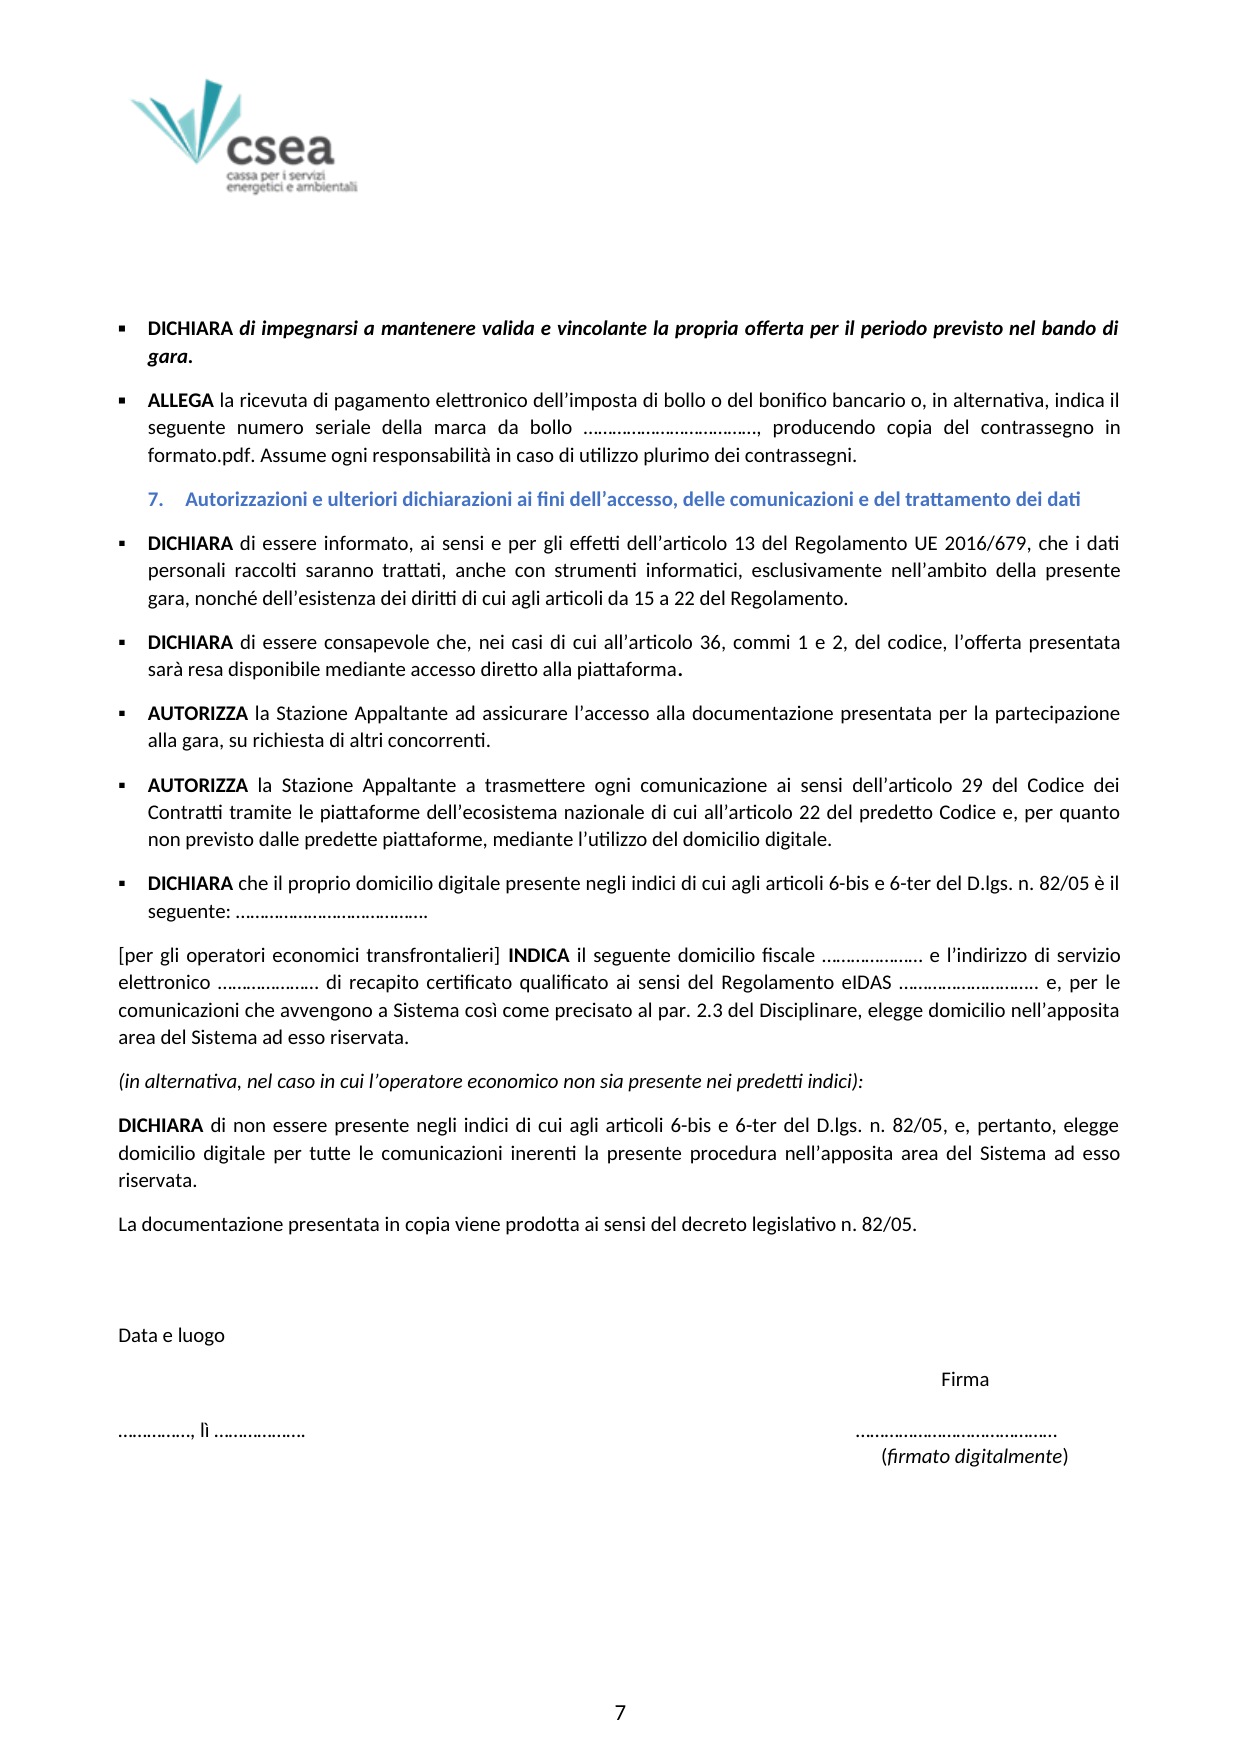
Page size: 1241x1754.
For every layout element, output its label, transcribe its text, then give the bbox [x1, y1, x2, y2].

text ▪ ALLEGA la ricevuta di pagamento elettronico dell’imposta di bollo o del bonifico bancario o, in alternativa, indica il seguente numero seriale della marca da bollo ………………………………, producendo copia del contrassegno in formato.pdf. Assume ogni responsabilità in caso di utilizzo plurimo dei contrassegni. [118, 387, 1122, 467]
text ……………, lì ………………. …………………………………… [118, 1417, 1122, 1443]
text Data e luogo [118, 1323, 1122, 1348]
text ▪ DICHIARA di impegnarsi a mantenere valida e vincolante la propria offerta per il periodo previsto nel bando di gara. [118, 316, 1122, 368]
text (in alternativa, nel caso in cui l’operatore economico non sia presente nei predetti indici): [118, 1068, 1122, 1094]
picture [118, 70, 369, 204]
text ▪ DICHIARA che il proprio domicilio digitale presente negli indici di cui agli articoli 6-bis e 6-ter del D.lgs. n. 82/05 è il seguente: …………………………………. [118, 871, 1122, 923]
text DICHIARA di non essere presente negli indici di cui agli articoli 6-bis e 6-ter del D.lgs. n. 82/05, e, pertanto, elegge domicilio digitale per tutte le comunicazioni inerenti la presente procedura nell’apposita area del Sistema ad esso riservata. [118, 1112, 1122, 1193]
list Autorizzazioni e ulteriori dichiarazioni ai fini dell’accesso, delle comunicazioni e del trattamento dei dati [148, 486, 1122, 511]
text ▪ AUTORIZZA la Stazione Appaltante ad assicurare l’accesso alla documentazione presentata per la partecipazione alla gara, su richiesta di altri concorrenti. [118, 700, 1122, 753]
text La documentazione presentata in copia viene prodotta ai sensi del decreto legislativo n. 82/05. [118, 1211, 1122, 1237]
text ▪ DICHIARA di essere informato, ai sensi e per gli effetti dell’articolo 13 del Regolamento UE 2016/679, che i dati personali raccolti saranno trattati, anche con strumenti informatici, esclusivamente nell’ambito della presente gara, nonché dell’esistenza dei diritti di cui agli articoli da 15 a 22 del Regolamento. [118, 530, 1122, 610]
text (firmato digitalmente) [118, 1443, 1122, 1468]
text [per gli operatori economici transfrontalieri] INDICA il seguente domicilio fiscale ………………… e l’indirizzo di servizio elettronico ………………… di recapito certificato qualificato ai sensi del Regolamento eIDAS ……………………….. e, per le comunicazioni che avvengono a Sistema così come precisato al par. 2.3 del Disciplinare, elegge domicilio nell’apposita area del Sistema ad esso riservata. [118, 942, 1122, 1050]
text ▪ AUTORIZZA la Stazione Appaltante a trasmettere ogni comunicazione ai sensi dell’articolo 29 del Codice dei Contratti tramite le piattaforme dell’ecosistema nazionale di cui all’articolo 22 del predetto Codice e, per quanto non previsto dalle predette piattaforme, mediante l’utilizzo del domicilio digitale. [118, 772, 1122, 852]
text ▪ DICHIARA di essere consapevole che, nei casi di cui all’articolo 36, commi 1 e 2, del codice, l’offerta presentata sarà resa disponibile mediante accesso diretto alla piattaforma. [118, 629, 1122, 682]
text Firma [118, 1367, 989, 1392]
